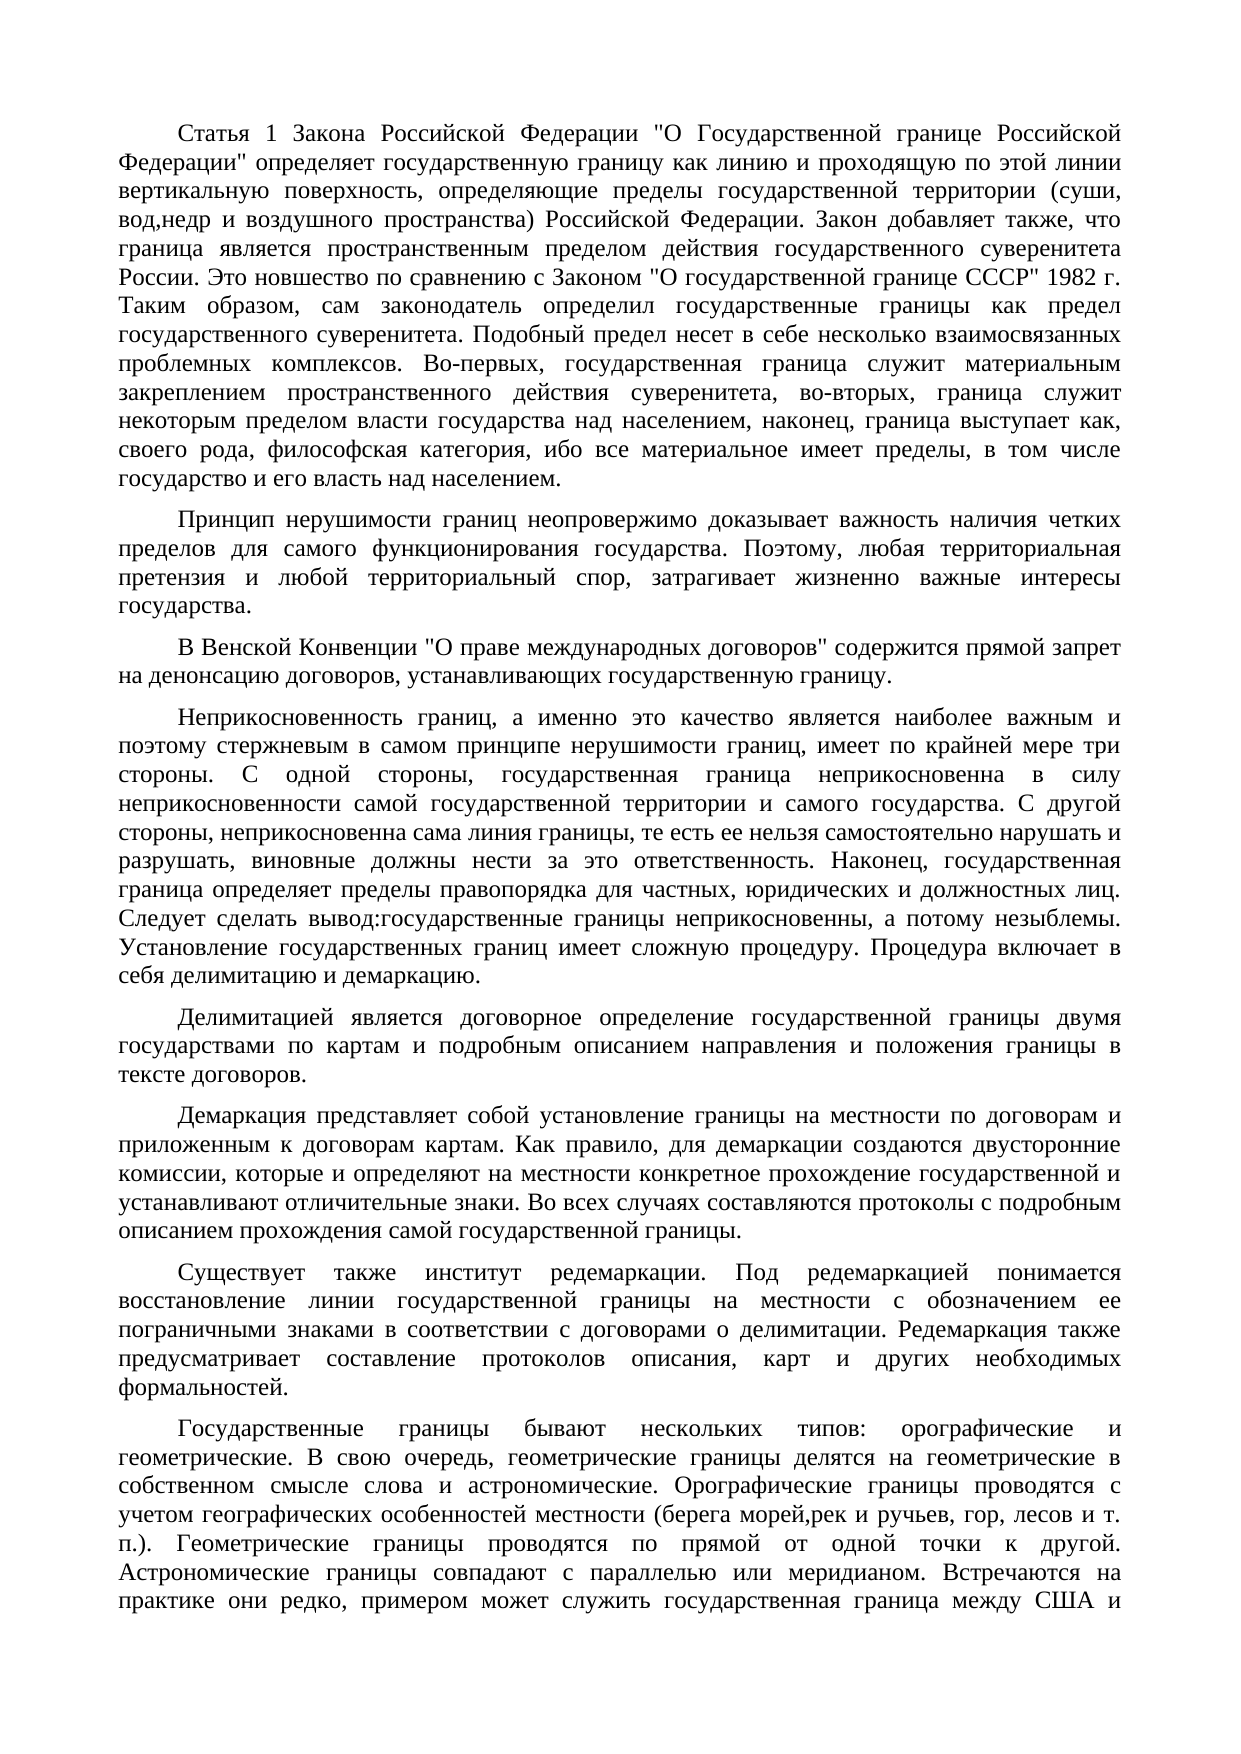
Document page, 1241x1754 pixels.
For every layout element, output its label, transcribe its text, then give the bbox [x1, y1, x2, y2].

text Статья 1 Закона Российской Федерации "О Государственной границе Российской Федерации" определяет государственную границу как линию и проходящую по этой линии вертикальную поверхность, определяющие пределы государственной территории (суши, вод,недр и воздушного пространства) Российской Федерации. Закон добавляет также, что граница является пространственным пределом действия государственного суверенитета России. Это новшество по сравнению с Законом "О государственной границе СССР" 1982 г. Таким образом, сам законодатель определил государственные границы как предел государственного суверенитета. Подобный предел несет в себе несколько взаимосвязанных проблемных комплексов. Во-первых, государственная граница служит материальным закреплением пространственного действия суверенитета, во-вторых, граница служит некоторым пределом власти государства над населением, наконец, граница выступает как, своего рода, философская категория, ибо все материальное имеет пределы, в том числе государство и его власть над населением. [118, 118, 1122, 492]
text Неприкосновенность границ, а именно это качество является наиболее важным и поэтому стержневым в самом принципе нерушимости границ, имеет по крайней мере три стороны. С одной стороны, государственная граница неприкосновенна в силу неприкосновенности самой государственной территории и самого государства. С другой стороны, неприкосновенна сама линия границы, те есть ее нельзя самостоятельно нарушать и разрушать, виновные должны нести за это ответственность. Наконец, государственная граница определяет пределы правопорядка для частных, юридических и должностных лиц. Следует сделать вывод:государственные границы неприкосновенны, а потому незыблемы. Установление государственных границ имеет сложную процедуру. Процедура включает в себя делимитацию и демаркацию. [118, 702, 1122, 989]
text Существует также институт редемаркации. Под редемаркацией понимается восстановление линии государственной границы на местности с обозначением ее пограничными знаками в соответствии с договорами о делимитации. Редемаркация также предусматривает составление протоколов описания, карт и других необходимых формальностей. [118, 1257, 1122, 1401]
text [118, 1413, 1122, 1614]
text Принцип нерушимости границ неопровержимо доказывает важность наличия четких пределов для самого функционирования государства. Поэтому, любая территориальная претензия и любой территориальный спор, затрагивает жизненно важные интересы государства. [118, 504, 1122, 619]
text В Венской Конвенции "О праве международных договоров" содержится прямой запрет на денонсацию договоров, устанавливающих государственную границу. [118, 632, 1122, 689]
text Демаркация представляет собой установление границы на местности по договорам и приложенным к договорам картам. Как правило, для демаркации создаются двусторонние комиссии, которые и определяют на местности конкретное прохождение государственной и устанавливают отличительные знаки. Во всех случаях составляются протоколы с подробным описанием прохождения самой государственной границы. [118, 1101, 1122, 1244]
text Делимитацией является договорное определение государственной границы двумя государствами по картам и подробным описанием направления и положения границы в тексте договоров. [118, 1002, 1122, 1088]
